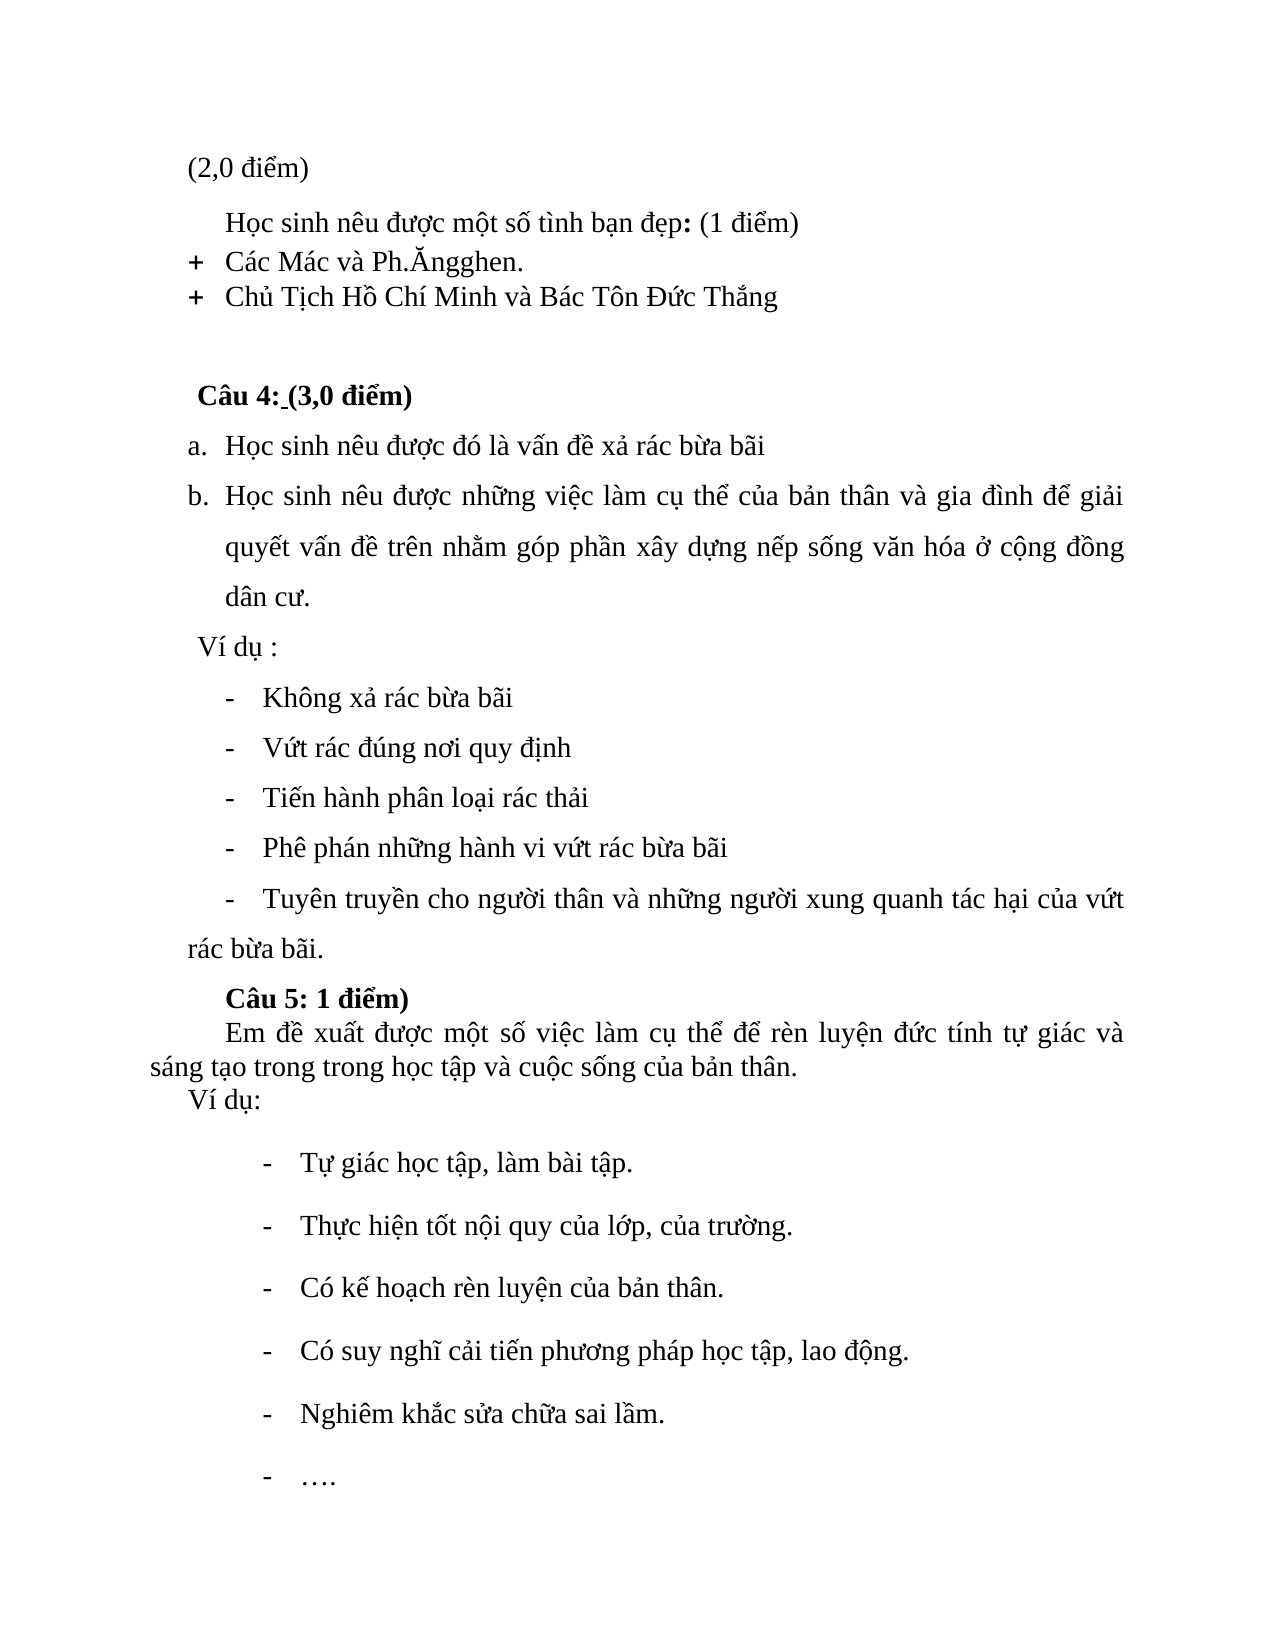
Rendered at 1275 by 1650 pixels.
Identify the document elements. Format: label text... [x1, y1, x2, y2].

text Ví dụ : [150, 629, 1125, 663]
list Học sinh nêu được đó là vấn đề xả rác bừa bãi [187, 428, 1125, 462]
list Không xả rác bừa bãi [187, 680, 1125, 713]
list Tiến hành phân loại rác thải [187, 780, 1125, 814]
text Ví dụ: [150, 1082, 1125, 1116]
list Phê phán những hành vi vứt rác bừa bãi [187, 831, 1125, 864]
list Học sinh nêu được những việc làm cụ thể của bản thân và gia đình để giải quyết vấn đề trên nhằm góp phần xây dựng nếp sống văn hóa ở cộng đồng dân cư. [187, 478, 1125, 613]
list Học sinh nêu được một số tình bạn đẹp: (1 điểm) [225, 205, 1125, 239]
list Chủ Tịch Hồ Chí Minh và Bác Tôn Đức Thắng [187, 279, 1125, 313]
list …. [262, 1458, 1125, 1492]
text Câu 4: (3,0 điểm) [150, 378, 1125, 411]
list Có kế hoạch rèn luyện của bản thân. [262, 1270, 1125, 1304]
list Nghiêm khắc sửa chữa sai lầm. [262, 1396, 1125, 1429]
text Câu 5: 1 điểm) [150, 982, 1125, 1015]
text Em đề xuất được một số việc làm cụ thể để rèn luyện đức tính tự giác và sáng tạo trong trong học tập và cuộc sống của bản thân. [150, 1015, 1125, 1082]
list Tự giác học tập, làm bài tập. [262, 1145, 1125, 1178]
list Có suy nghĩ cải tiến phương pháp học tập, lao động. [262, 1333, 1125, 1367]
text (2,0 điểm) [187, 150, 1125, 183]
list Các Mác và Ph.Ăngghen. [187, 244, 1125, 277]
list Tuyên truyền cho người thân và những người xung quanh tác hại của vứt rác bừa bãi. [187, 881, 1125, 965]
list Vứt rác đúng nơi quy định [187, 730, 1125, 763]
list Thực hiện tốt nội quy của lớp, của trường. [262, 1208, 1125, 1241]
